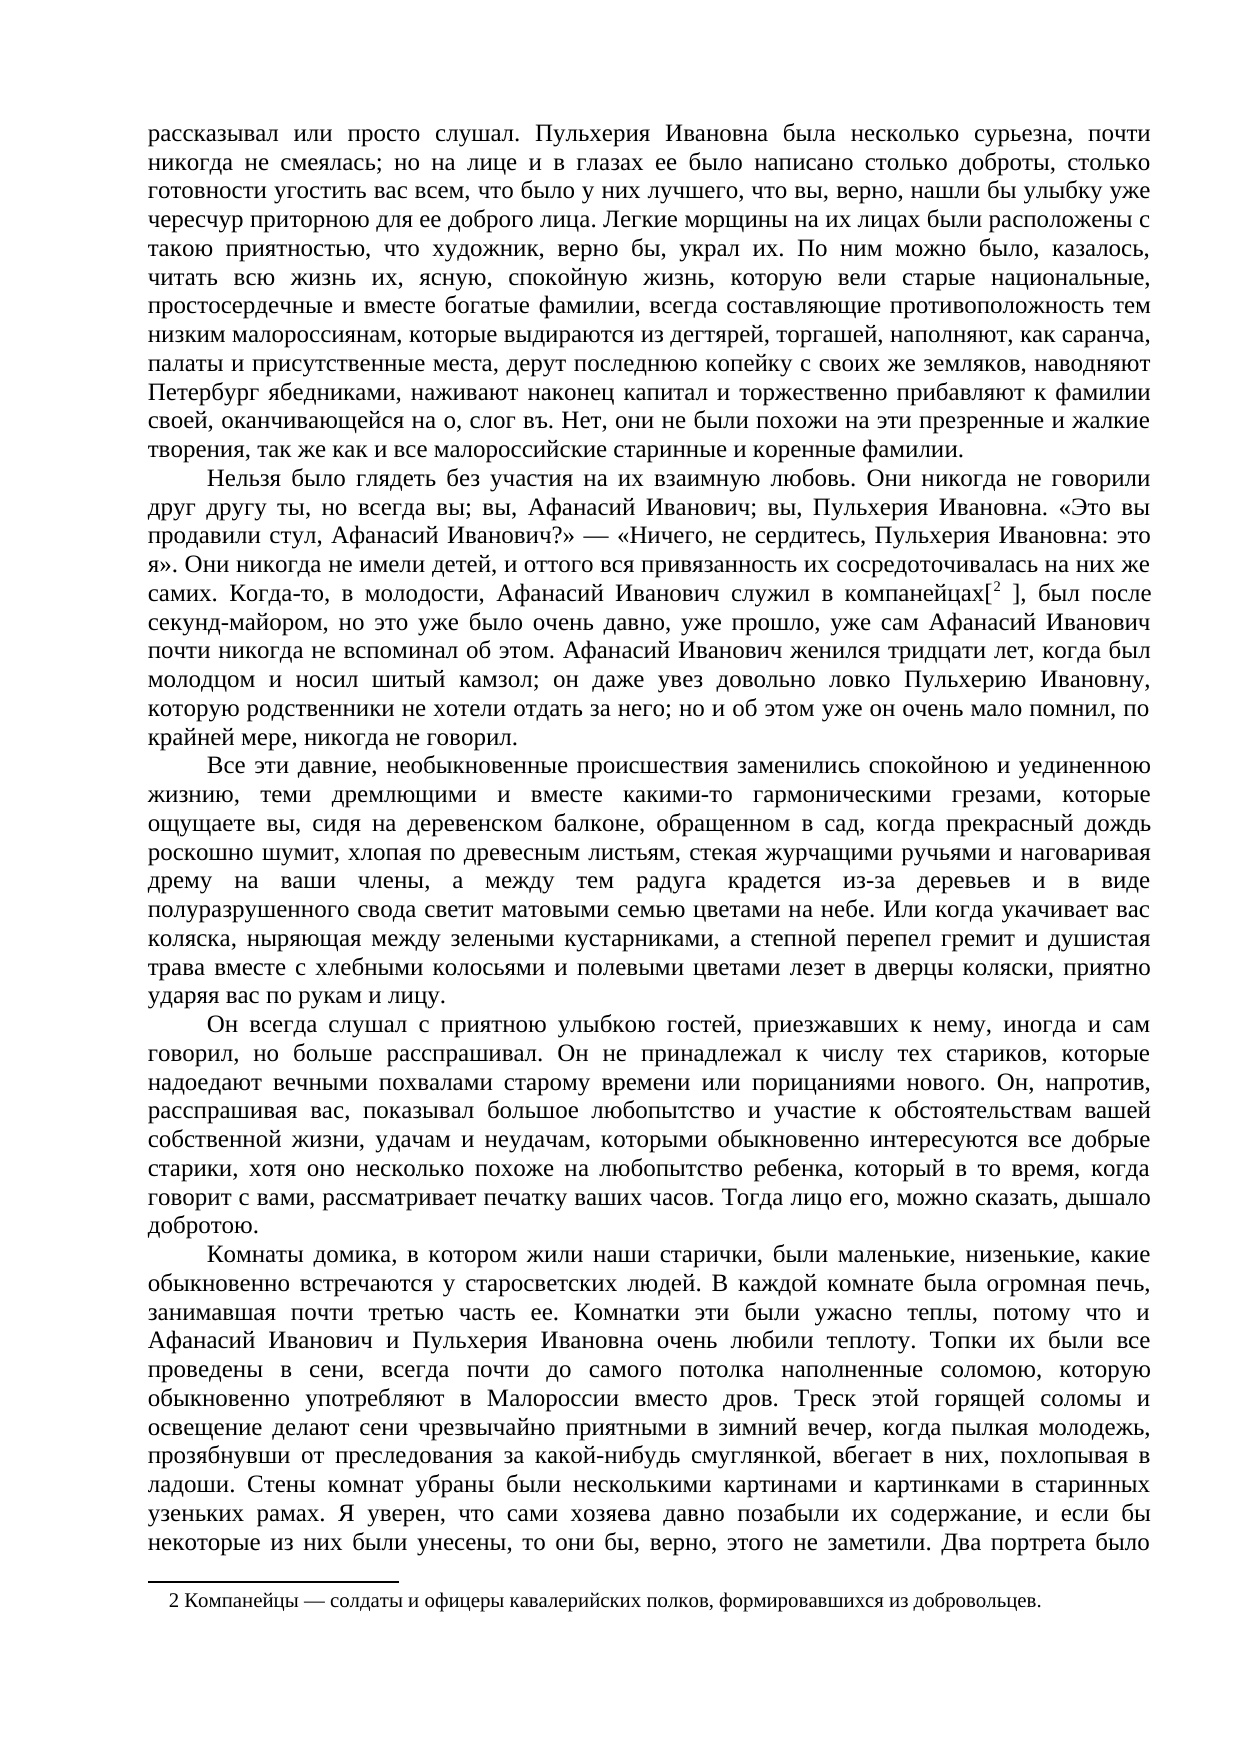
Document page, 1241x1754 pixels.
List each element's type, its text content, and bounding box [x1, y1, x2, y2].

text Нельзя было глядеть без участия на их взаимную любовь. Они никогда не говорили друг другу ты, но всегда вы; вы, Афанасий Иванович; вы, Пульхерия Ивановна. «Это вы продавили стул, Афанасий Иванович?» — «Ничего, не сердитесь, Пульхерия Ивановна: это я». Они никогда не имели детей, и оттого вся привязанность их сосредоточивалась на них же самих. Когда-то, в молодости, Афанасий Иванович служил в компанейцах[ ], был после секунд-майором, но это уже было очень давно, уже прошло, уже сам Афанасий Иванович почти никогда не вспоминал об этом. Афанасий Иванович женился тридцати лет, когда был молодцом и носил шитый камзол; он даже увез довольно ловко Пульхерию Ивановну, которую родственники не хотели отдать за него; но и об этом уже он очень мало помнил, по крайней мере, никогда не говорил. [148, 463, 1152, 751]
text Все эти давние, необыкновенные происшествия заменились спокойною и уединенною жизнию, теми дремлющими и вместе какими-то гармоническими грезами, которые ощущаете вы, сидя на деревенском балконе, обращенном в сад, когда прекрасный дождь роскошно шумит, хлопая по древесным листьям, стекая журчащими ручьями и наговаривая дрему на ваши члены, а между тем радуга крадется из-за деревьев и в виде полуразрушенного свода светит матовыми семью цветами на небе. Или когда укачивает вас коляска, ныряющая между зелеными кустарниками, а степной перепел гремит и душистая трава вместе с хлебными колосьями и полевыми цветами лезет в дверцы коляски, приятно ударяя вас по рукам и лицу. [148, 751, 1152, 1009]
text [148, 1239, 1152, 1556]
text Он всегда слушал с приятною улыбкою гостей, приезжавших к нему, иногда и сам говорил, но больше расспрашивал. Он не принадлежал к числу тех стариков, которые надоедают вечными похвалами старому времени или порицаниями нового. Он, напротив, расспрашивая вас, показывал большое любопытство и участие к обстоятельствам вашей собственной жизни, удачам и неудачам, которыми обыкновенно интересуются все добрые старики, хотя оно несколько похоже на любопытство ребенка, который в то время, когда говорит с вами, рассматривает печатку ваших часов. Тогда лицо его, можно сказать, дышало добротою. [148, 1009, 1152, 1239]
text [148, 118, 1152, 463]
